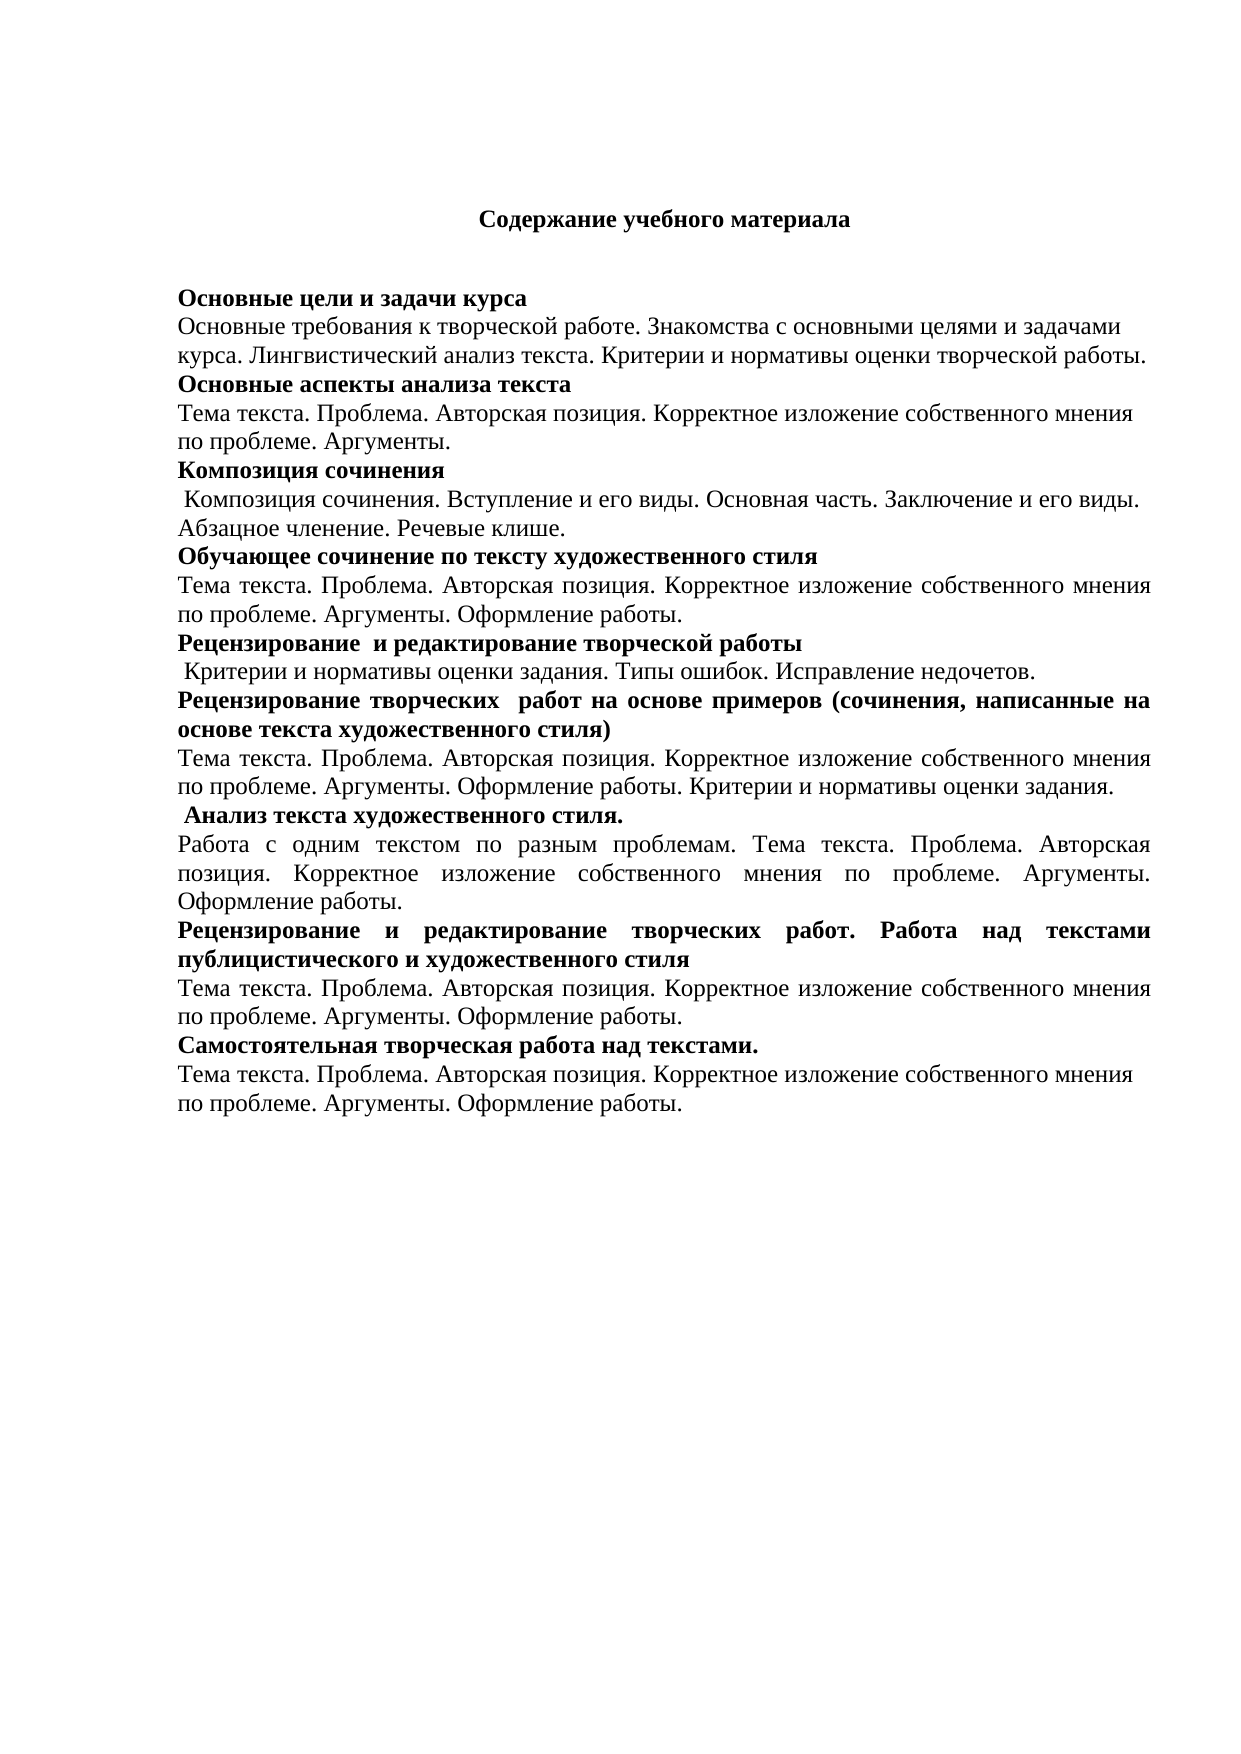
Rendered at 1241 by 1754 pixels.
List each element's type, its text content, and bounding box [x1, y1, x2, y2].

text Тема текста. Проблема. Авторская позиция. Корректное изложение собственного мнения по проблеме. Аргументы. Оформление работы. [177, 570, 1152, 628]
text Композиция сочинения [177, 455, 1152, 484]
text Тема текста. Проблема. Авторская позиция. Корректное изложение собственного мнения по проблеме. Аргументы. [177, 398, 1152, 455]
text Содержание учебного материала [177, 204, 1152, 233]
text Рецензирование творческих работ на основе примеров (сочинения, написанные на основе текста художественного стиля) [177, 685, 1152, 743]
text Рецензирование и редактирование творческих работ. Работа над текстами публицистического и художественного стиля [177, 915, 1152, 973]
text Критерии и нормативы оценки задания. Типы ошибок. Исправление недочетов. [177, 656, 1152, 685]
text Анализ текста художественного стиля. [177, 800, 1152, 829]
text Тема текста. Проблема. Авторская позиция. Корректное изложение собственного мнения по проблеме. Аргументы. Оформление работы. [177, 973, 1152, 1030]
text Тема текста. Проблема. Авторская позиция. Корректное изложение собственного мнения по проблеме. Аргументы. Оформление работы. Критерии и нормативы оценки задания. [177, 743, 1152, 800]
text Обучающее сочинение по тексту художественного стиля [177, 541, 1152, 570]
text Самостоятельная творческая работа над текстами. [177, 1030, 1152, 1059]
text Тема текста. Проблема. Авторская позиция. Корректное изложение собственного мнения по проблеме. Аргументы. Оформление работы. [177, 1059, 1152, 1116]
text Композиция сочинения. Вступление и его виды. Основная часть. Заключение и его виды. Абзацное членение. Речевые клише. [177, 484, 1152, 541]
text Работа с одним текстом по разным проблемам. Тема текста. Проблема. Авторская позиция. Корректное изложение собственного мнения по проблеме. Аргументы. Оформление работы. [177, 829, 1152, 915]
text Основные аспекты анализа текста [177, 369, 1152, 398]
text Основные цели и задачи курса [177, 283, 1152, 311]
text Рецензирование и редактирование творческой работы [177, 628, 1152, 656]
text Основные требования к творческой работе. Знакомства с основными целями и задачами курса. Лингвистический анализ текста. Критерии и нормативы оценки творческой работы. [177, 311, 1152, 369]
